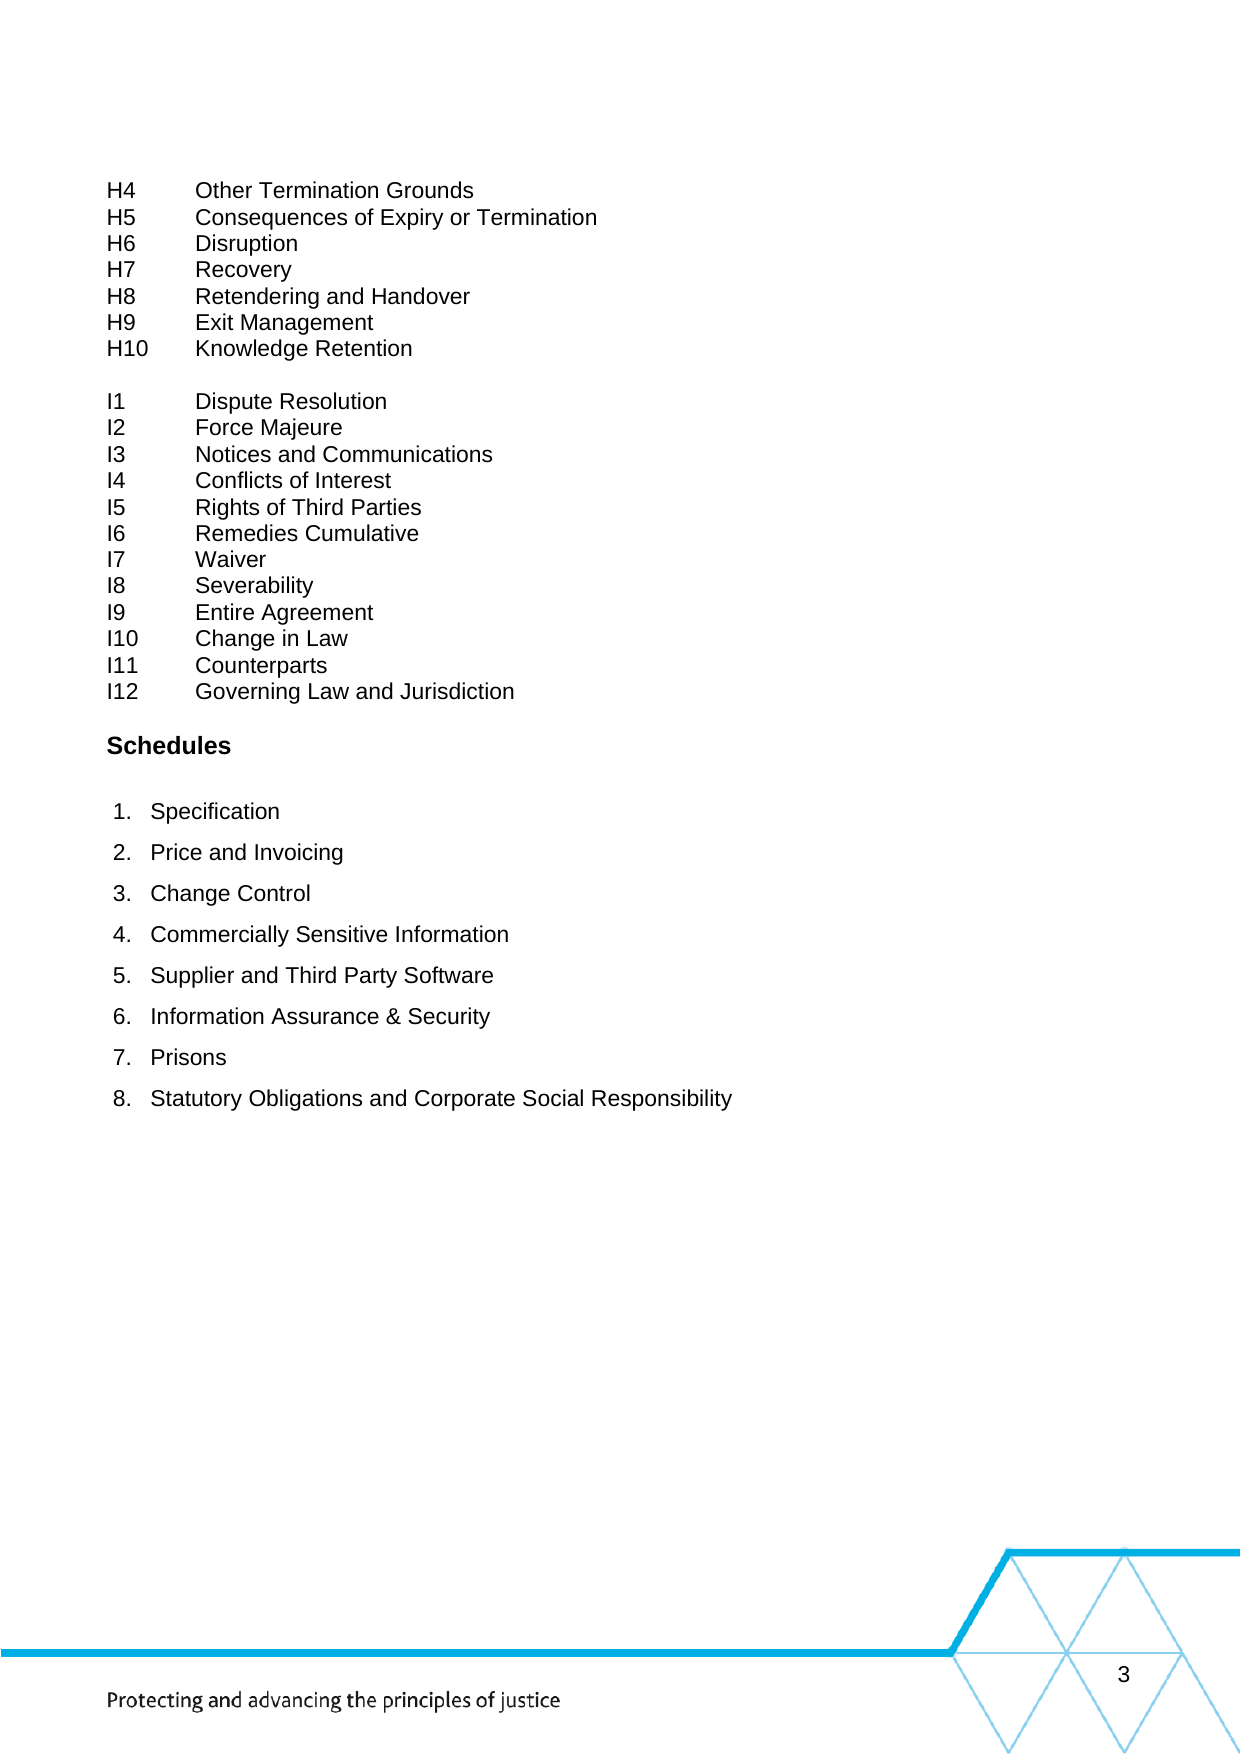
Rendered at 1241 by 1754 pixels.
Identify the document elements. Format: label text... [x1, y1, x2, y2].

text I2 Force Majeure [106, 414, 1134, 441]
list Statutory Obligations and Corporate Social Responsibility [113, 1085, 1134, 1111]
list Supplier and Third Party Software [113, 962, 1134, 988]
text I8 Severability [106, 572, 1134, 599]
text H10 Knowledge Retention [106, 335, 1134, 362]
list Prisons [113, 1044, 1134, 1070]
text I11 Counterparts [106, 652, 1134, 678]
text H7 Recovery [106, 256, 1134, 283]
list Information Assurance & Security [113, 1003, 1134, 1029]
list Price and Invoicing [113, 839, 1134, 866]
text I6 Remedies Cumulative [106, 520, 1134, 546]
text I4 Conflicts of Interest [106, 467, 1134, 493]
text H9 Exit Management [106, 309, 1134, 335]
text H5 Consequences of Expiry or Termination [106, 203, 1134, 230]
text I12 Governing Law and Jurisdiction [106, 678, 1134, 704]
text I9 Entire Agreement [106, 599, 1134, 625]
list Specification [113, 798, 1134, 824]
picture [0, 0, 1241, 1648]
list Commercially Sensitive Information [113, 921, 1134, 947]
text Schedules [106, 731, 1134, 759]
text H8 Retendering and Handover [106, 283, 1134, 309]
text I10 Change in Law [106, 625, 1134, 652]
list Change Control [113, 880, 1134, 906]
text H6 Disruption [106, 230, 1134, 256]
picture [0, 1557, 1241, 1754]
text I3 Notices and Communications [106, 441, 1134, 467]
text H4 Other Termination Grounds [106, 177, 1134, 203]
text I1 Dispute Resolution [106, 388, 1134, 414]
text I7 Waiver [106, 546, 1134, 572]
text I5 Rights of Third Parties [106, 493, 1134, 520]
